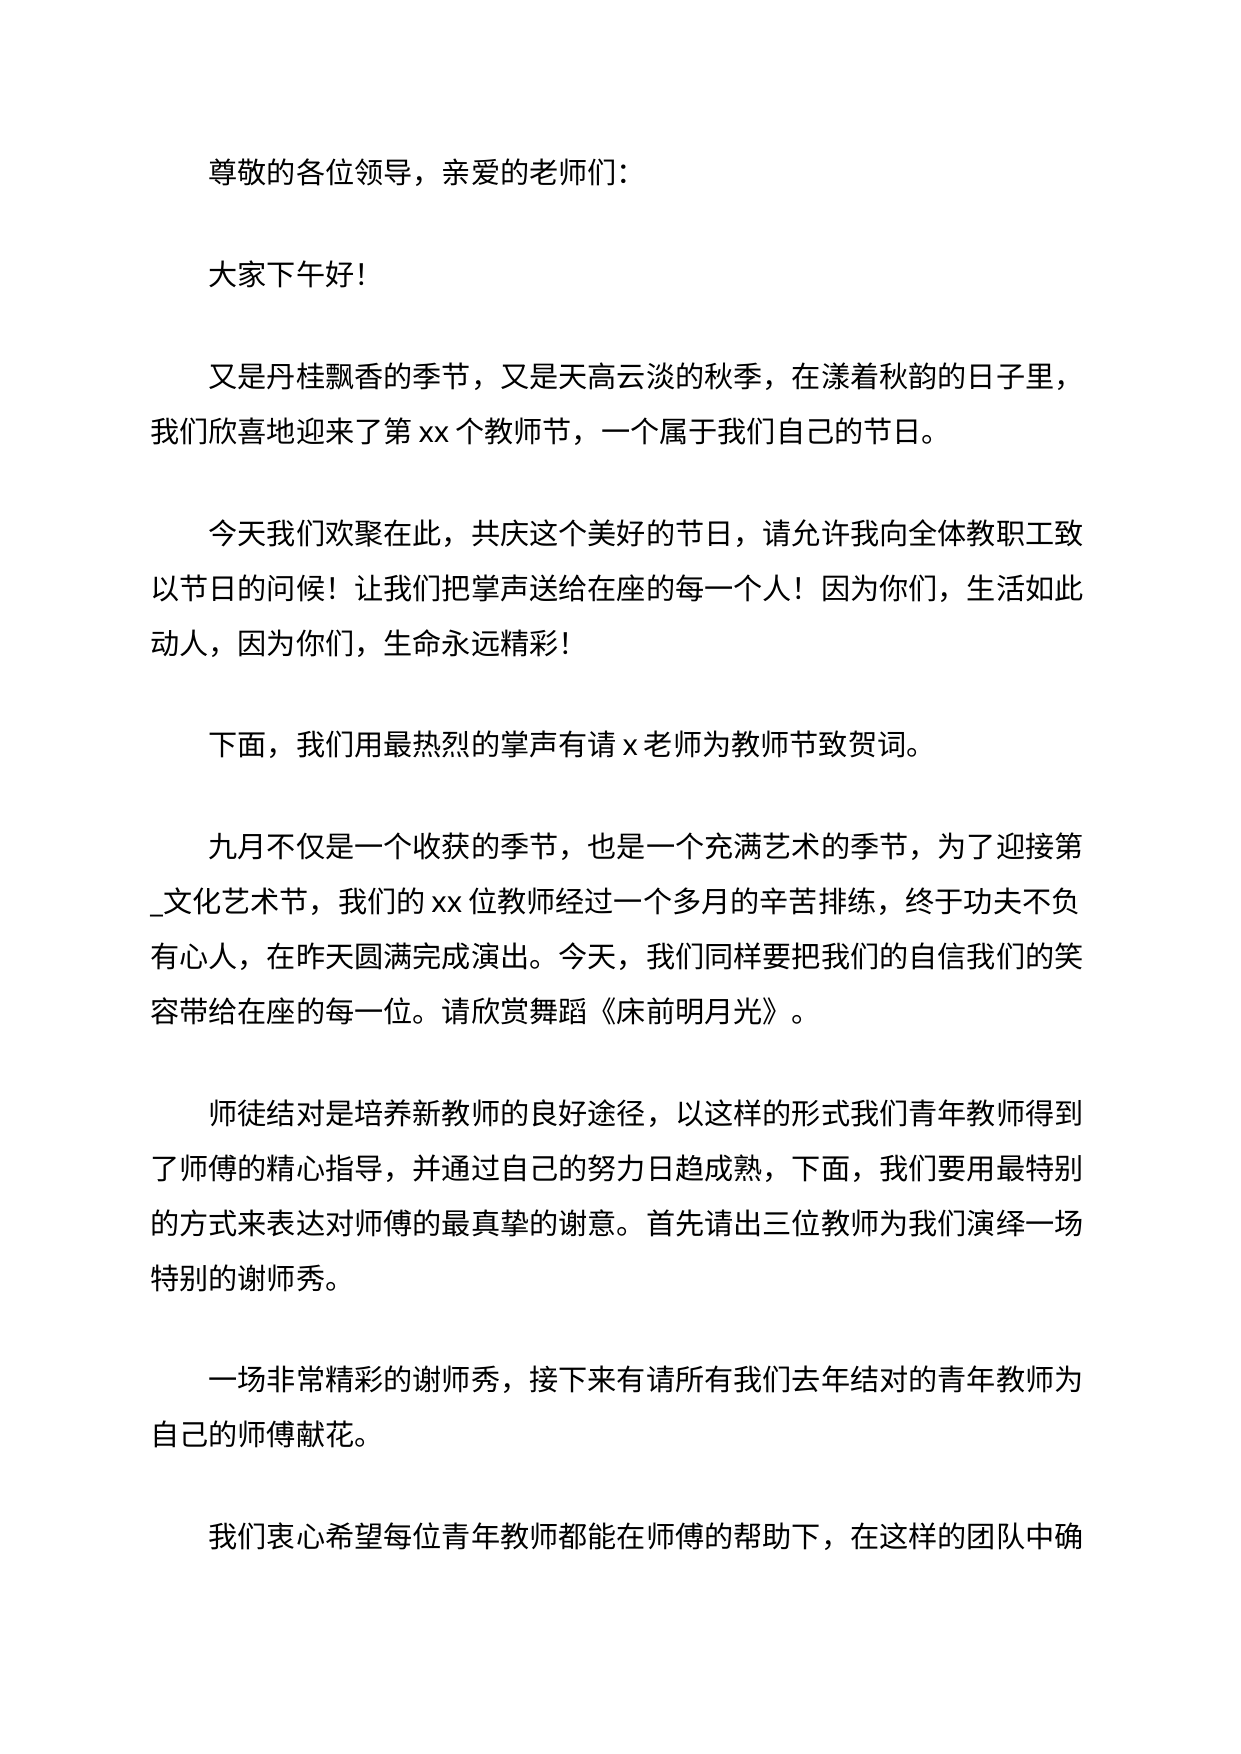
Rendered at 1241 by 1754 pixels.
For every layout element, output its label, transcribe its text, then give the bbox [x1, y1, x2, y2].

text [150, 1514, 1090, 1556]
text 九月不仅是一个收获的季节，也是一个充满艺术的季节，为了迎接第_文化艺术节，我们的xx位教师经过一个多月的辛苦排练，终于功夫不负有心人，在昨天圆满完成演出。今天，我们同样要把我们的自信我们的笑容带给在座的每一位。请欣赏舞蹈《床前明月光》。 [150, 824, 1090, 1031]
text 大家下午好！ [150, 252, 1090, 294]
text 师徒结对是培养新教师的良好途径，以这样的形式我们青年教师得到了师傅的精心指导，并通过自己的努力日趋成熟，下面，我们要用最特别的方式来表达对师傅的最真挚的谢意。首先请出三位教师为我们演绎一场特别的谢师秀。 [150, 1091, 1090, 1297]
text 今天我们欢聚在此，共庆这个美好的节日，请允许我向全体教职工致以节日的问候！让我们把掌声送给在座的每一个人！因为你们，生活如此动人，因为你们，生命永远精彩！ [150, 510, 1090, 662]
text 下面，我们用最热烈的掌声有请x老师为教师节致贺词。 [150, 722, 1090, 764]
text 又是丹桂飘香的季节，又是天高云淡的秋季，在漾着秋韵的日子里，我们欣喜地迎来了第xx个教师节，一个属于我们自己的节日。 [150, 353, 1090, 451]
text 尊敬的各位领导，亲爱的老师们： [150, 150, 1090, 192]
text 一场非常精彩的谢师秀，接下来有请所有我们去年结对的青年教师为自己的师傅献花。 [150, 1357, 1090, 1454]
